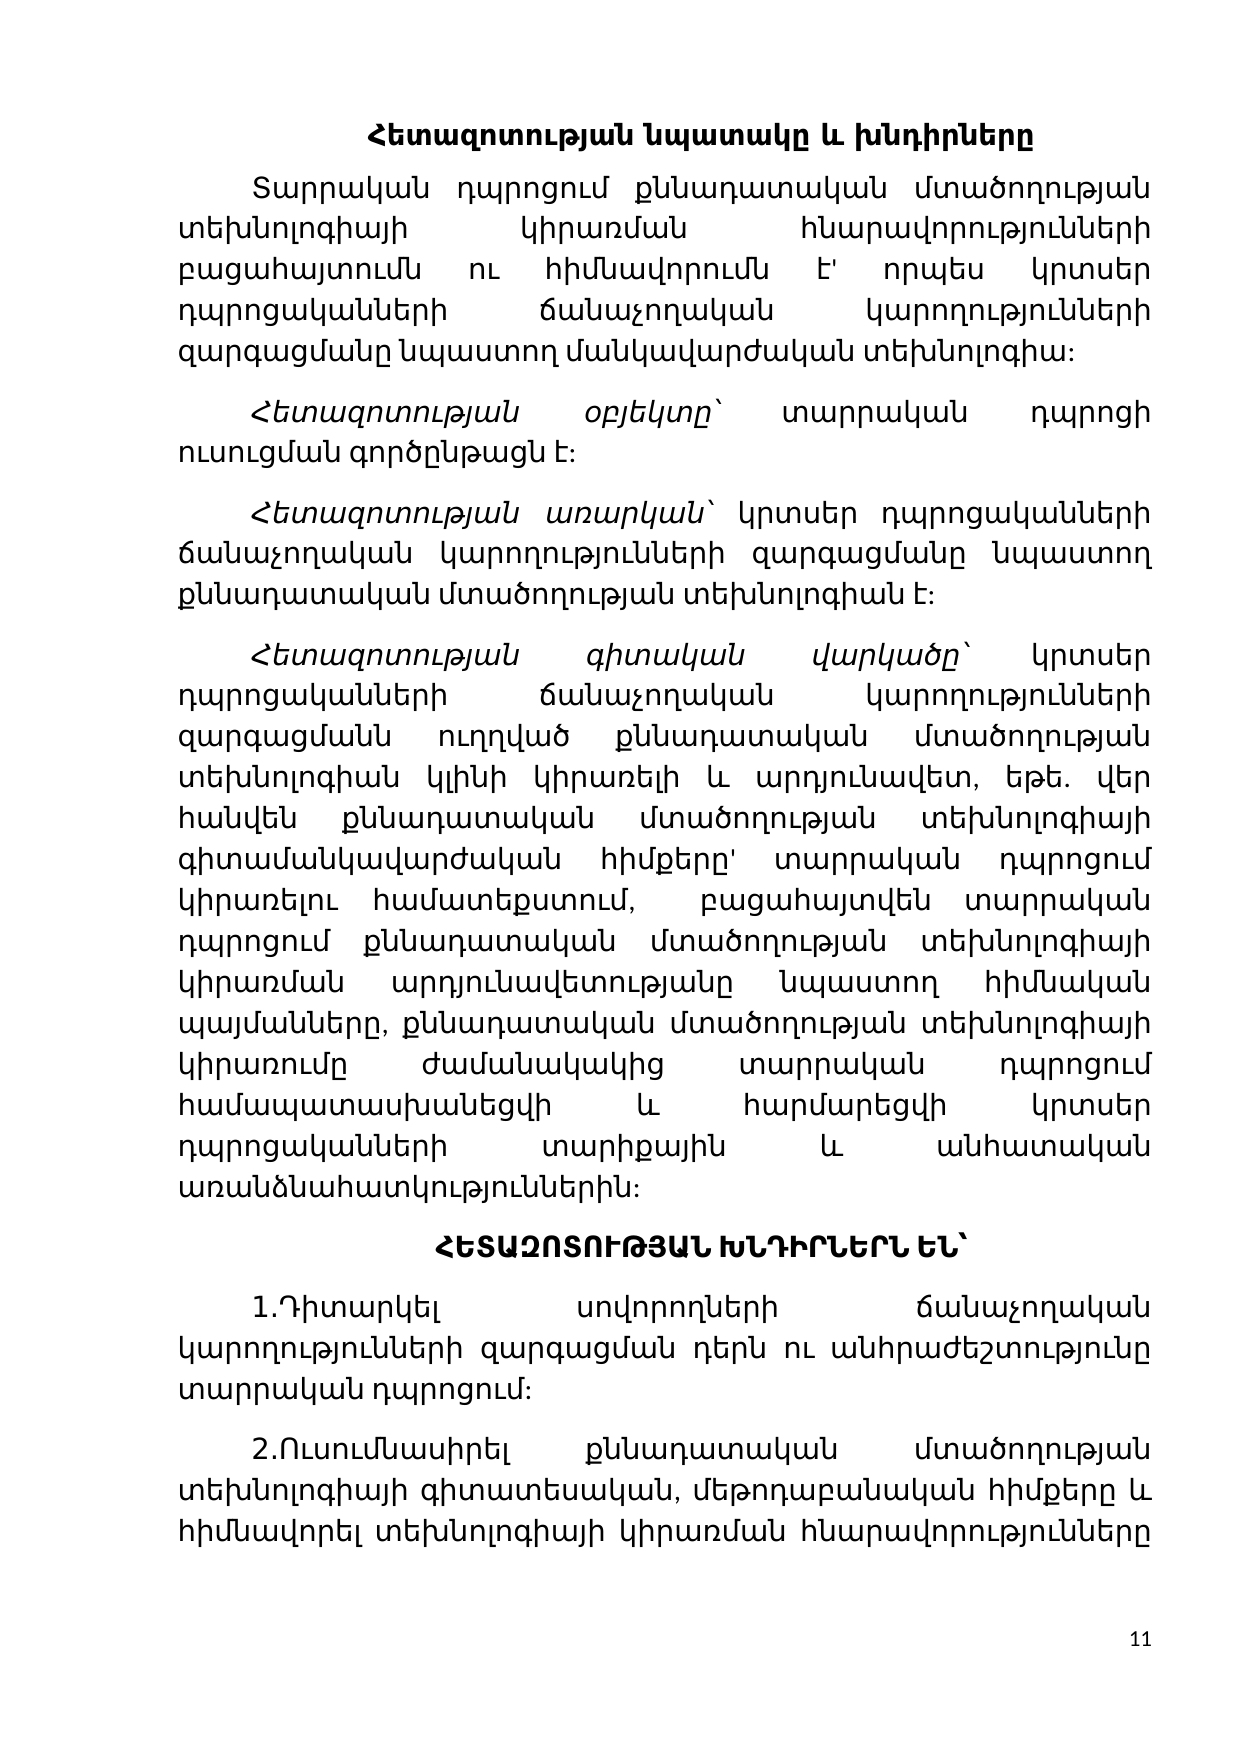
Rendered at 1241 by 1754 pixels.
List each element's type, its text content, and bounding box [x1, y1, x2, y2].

text Հետազոտության նպատակը և խնդիրները [177, 118, 1152, 152]
text Հետազոտության օբյեկտը՝ տարրական դպրոցի ուսուցման գործընթացն է: [177, 395, 1152, 470]
text Տարրական դպրոցում քննադատական մտածողության տեխնոլոգիայի կիրառման հնարավորությունների բացահայտումն ու հիմնավորումն է' որպես կրտսեր դպրոցականների ճանաչողական կարողությունների զարգացմանը նպաստող մանկավարժական տեխնոլոգիա: [177, 171, 1152, 369]
text ՀԵՏԱԶՈՏՈՒԹՅԱՆ ԽՆԴԻՐՆԵՐՆ ԵՆ՝ [177, 1230, 1152, 1264]
text Հետազոտության առարկան՝ կրտսեր դպրոցականների ճանաչողական կարողությունների զարգացմանը նպաստող քննադատական մտածողության տեխնոլոգիան է: [177, 496, 1152, 612]
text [177, 1432, 1152, 1548]
text 1.Դիտարկել սովորողների ճանաչողական կարողությունների զարգացման դերն ու անհրաժեշտությունը տարրական դպրոցում: [177, 1291, 1152, 1406]
text Հետազոտության գիտական վարկածը՝ կրտսեր դպրոցականների ճանաչողական կարողությունների զարգացմանն ուղղված քննադատական մտածողության տեխնոլոգիան կլինի կիրառելի և արդյունավետ, եթե. վեր հանվեն քննադատական մտածողության տեխնոլոգիայի գիտամանկավարժական հիմքերը' տարրական դպրոցում կիրառելու համատեքստում, բացահայտվեն տարրական դպրոցում քննադատական մտածողության տեխնոլոգիայի կիրառման արդյունավետությանը նպաստող հիմնական պայմանները, քննադատական մտածողության տեխնոլոգիայի կիրառումը ժամանակակից տարրական դպրոցում համապատասխանեցվի և հարմարեցվի կրտսեր դպրոցականների տարիքային և անհատական առանձնահատկություններին: [177, 638, 1152, 1204]
